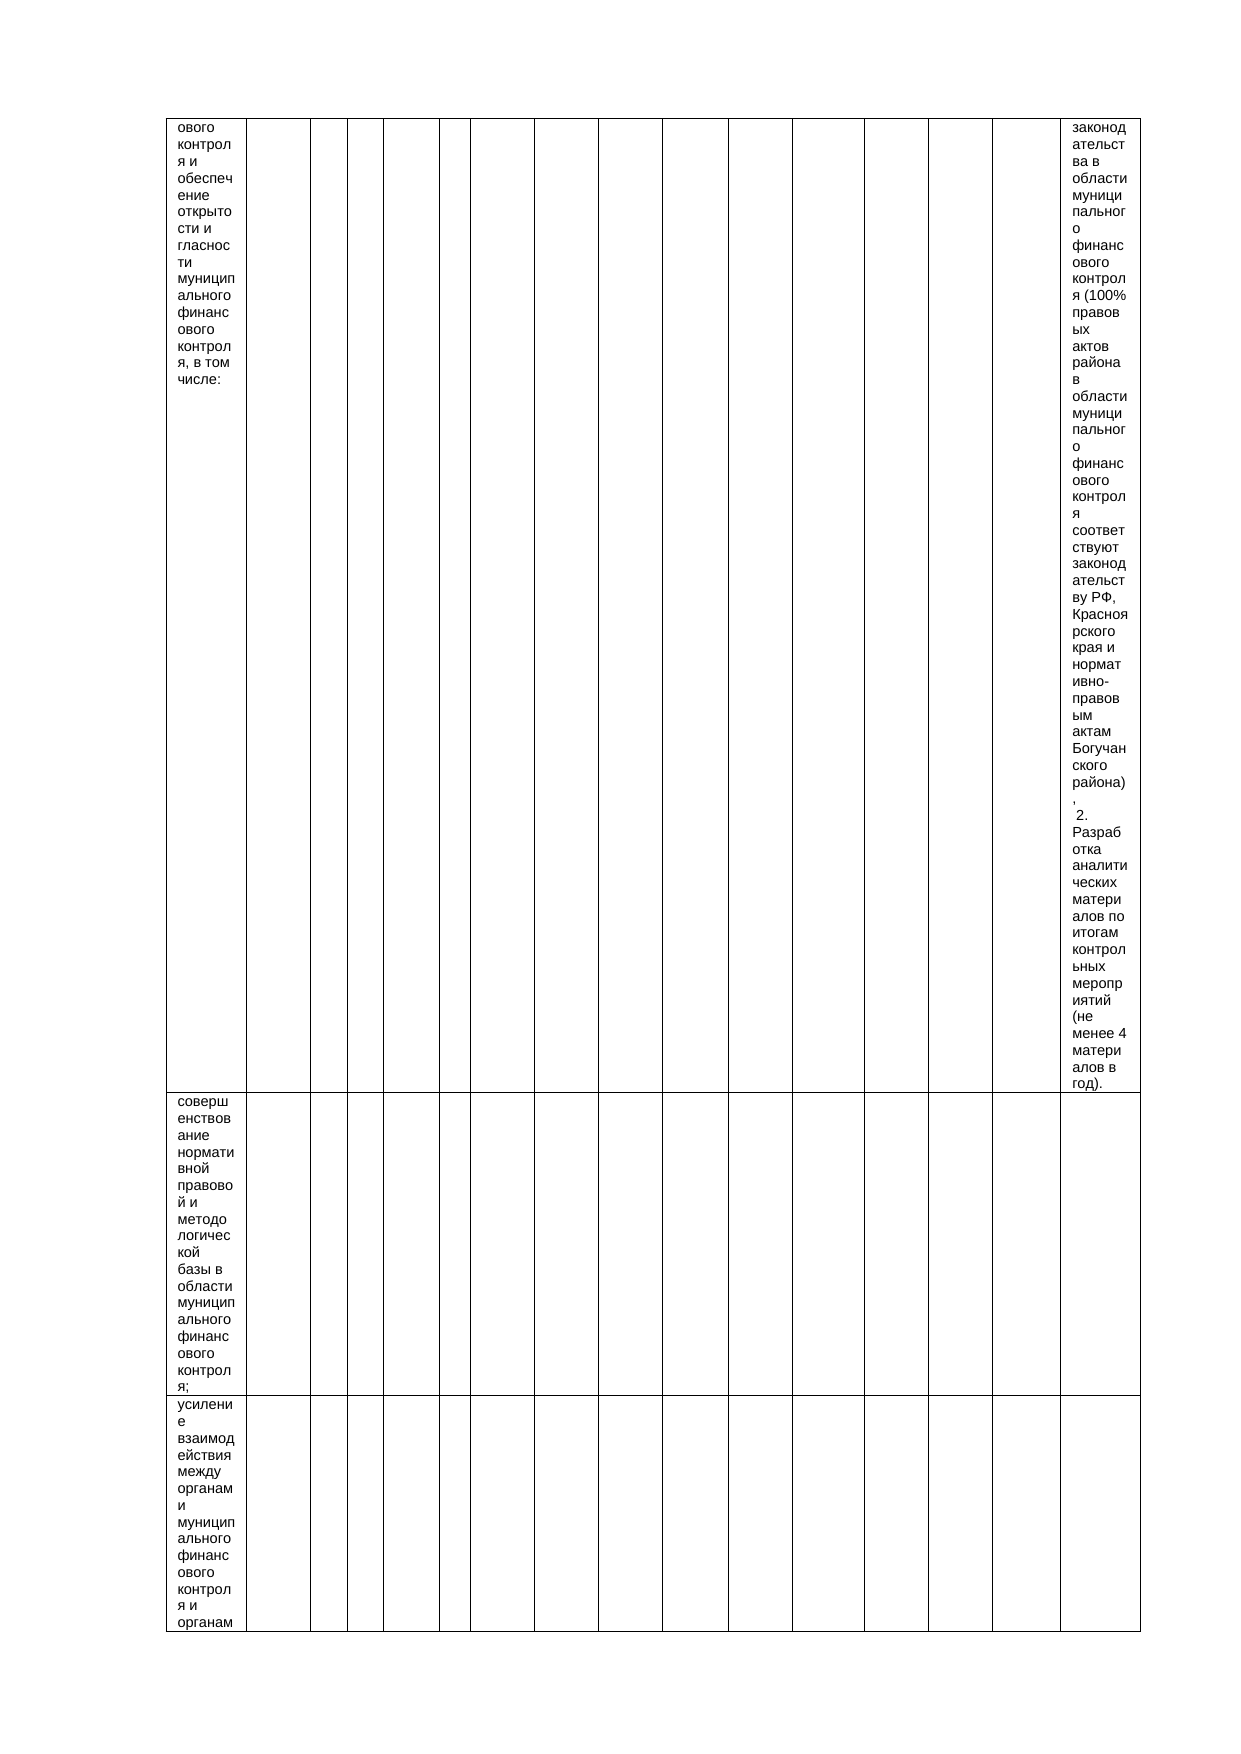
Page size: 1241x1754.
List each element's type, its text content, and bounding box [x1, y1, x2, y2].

table_cell [929, 1093, 992, 1395]
table_cell х [384, 119, 439, 1092]
table_cell [599, 1093, 662, 1395]
table_cell [929, 119, 992, 1092]
table_cell [440, 1093, 470, 1395]
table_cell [167, 1396, 246, 1631]
table_cell [865, 1093, 928, 1395]
table_cell [663, 1396, 728, 1631]
table_cell [384, 1396, 439, 1631]
table_cell [663, 1093, 728, 1395]
table_cell [729, 1396, 792, 1631]
table_cell [440, 1396, 470, 1631]
table_cell [535, 1396, 598, 1631]
table_cell [247, 1396, 310, 1631]
table_cell [993, 1093, 1060, 1395]
table_cell [793, 1093, 864, 1395]
table_cell х [440, 119, 470, 1092]
table_cell х [993, 119, 1060, 1092]
table_cell [1061, 1093, 1140, 1395]
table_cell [167, 119, 246, 1092]
table_cell [1061, 1396, 1140, 1631]
table_cell х [663, 119, 728, 1092]
table_cell х [471, 119, 534, 1092]
table_cell х [865, 119, 928, 1092]
table_cell [384, 1093, 439, 1395]
table_cell х [793, 119, 864, 1092]
table_cell х [535, 119, 598, 1092]
table_cell [348, 1396, 383, 1631]
table_cell [535, 1093, 598, 1395]
table_cell х [599, 119, 662, 1092]
table_cell х [348, 119, 383, 1092]
table_cell [599, 1396, 662, 1631]
table_cell [247, 119, 310, 1092]
table_cell х [729, 119, 792, 1092]
table_cell [729, 1093, 792, 1395]
table_cell [311, 1396, 347, 1631]
table_cell [793, 1396, 864, 1631]
table_cell совершенствование нормативной правовой и методологической базы в области муниципального финансового контроля; [167, 1093, 246, 1395]
table_cell [348, 1093, 383, 1395]
table_cell [865, 1396, 928, 1631]
table_cell [993, 1396, 1060, 1631]
table_cell х [311, 119, 347, 1092]
table_cell [471, 1396, 534, 1631]
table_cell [1061, 119, 1140, 1092]
table_cell [311, 1093, 347, 1395]
table_cell [247, 1093, 310, 1395]
table_cell [929, 1396, 992, 1631]
table_cell [471, 1093, 534, 1395]
